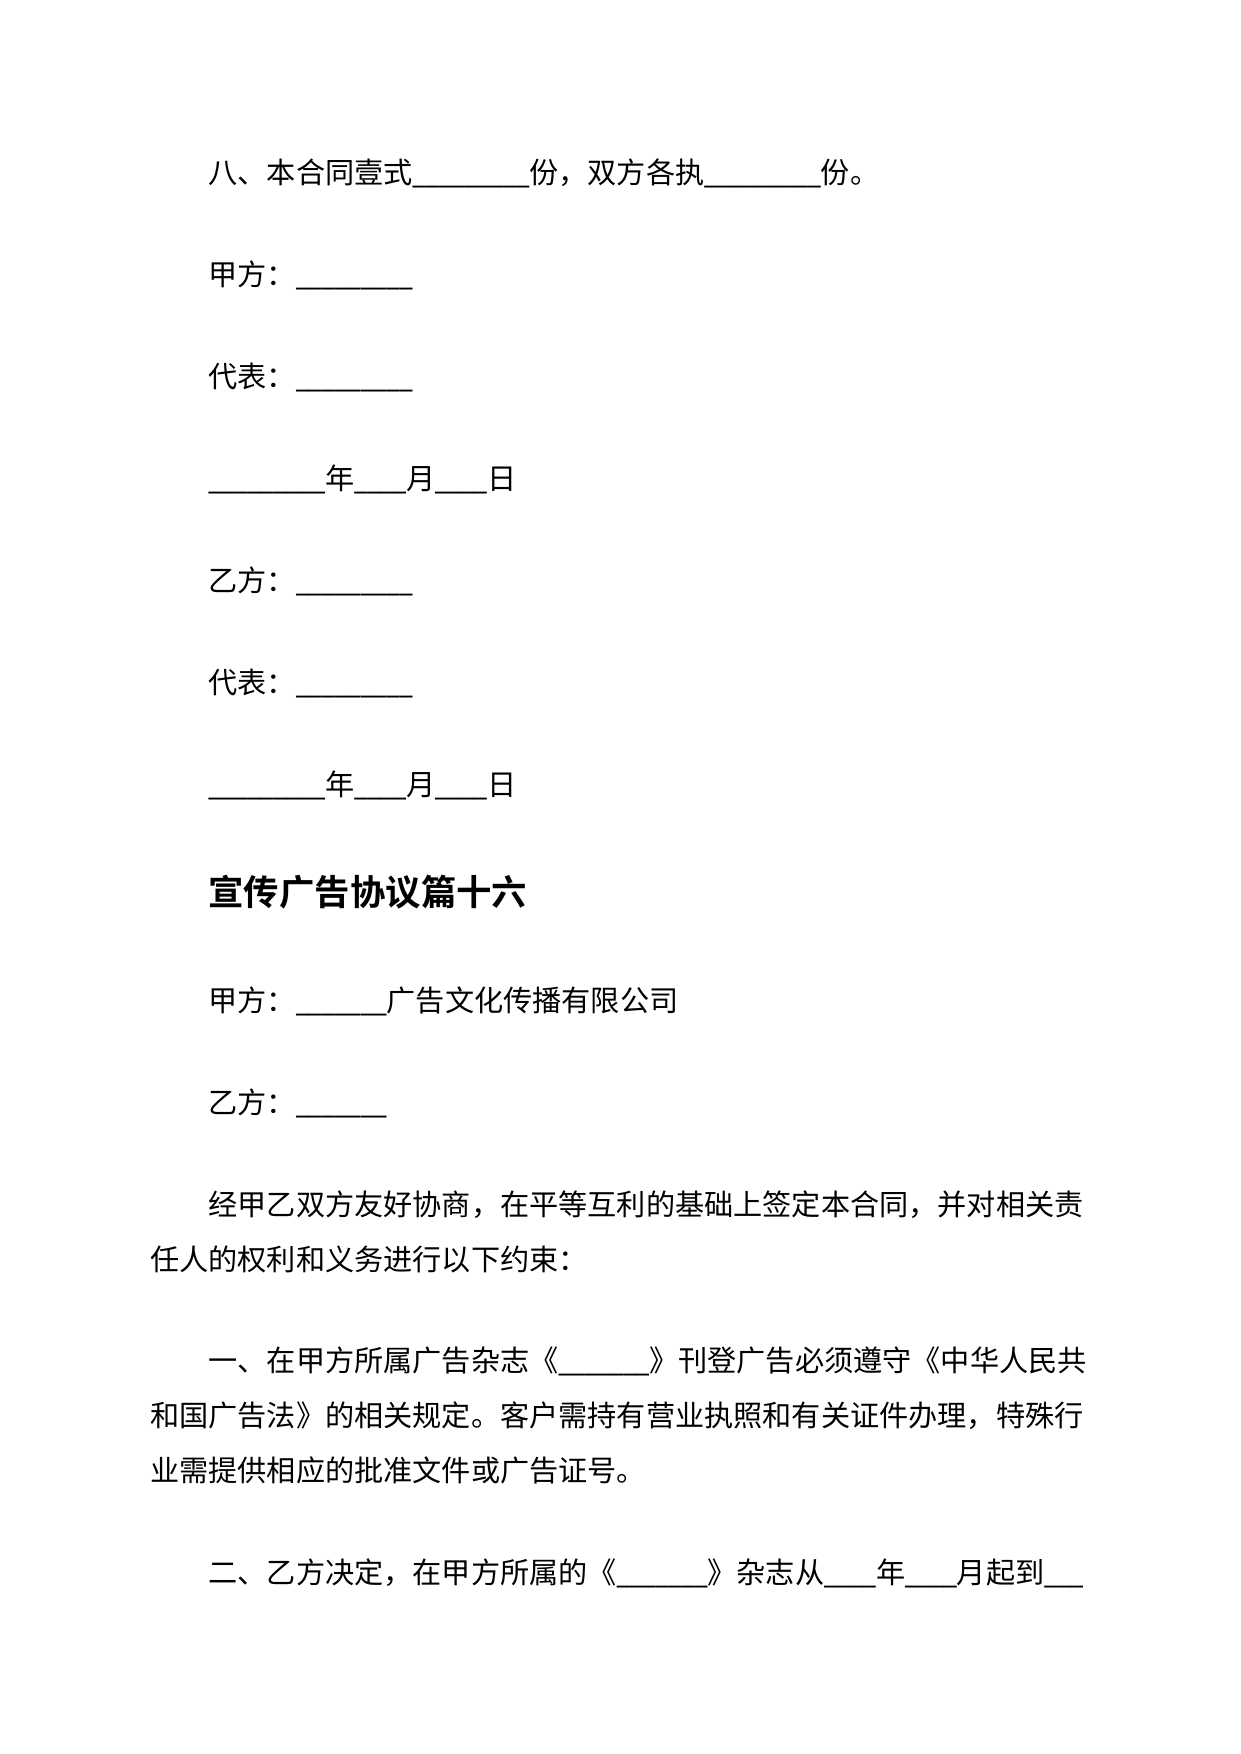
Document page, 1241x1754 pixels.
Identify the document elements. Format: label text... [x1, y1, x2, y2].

text 八、本合同壹式_________份，双方各执_________份。 [150, 150, 1090, 192]
text 代表：_________ [150, 354, 1090, 396]
text _________年____月____日 [150, 456, 1090, 498]
text 一、在甲方所属广告杂志《_______》刊登广告必须遵守《中华人民共和国广告法》的相关规定。客户需持有营业执照和有关证件办理，特殊行业需提供相应的批准文件或广告证号。 [150, 1338, 1090, 1490]
text 代表：_________ [150, 660, 1090, 702]
text _________年____月____日 [150, 762, 1090, 804]
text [150, 1549, 1090, 1592]
text 乙方：_________ [150, 558, 1090, 600]
text 甲方：_________ [150, 252, 1090, 294]
text 乙方：_______ [150, 1079, 1090, 1122]
text 宣传广告协议篇十六 [150, 864, 1090, 915]
text 经甲乙双方友好协商，在平等互利的基础上签定本合同，并对相关责任人的权利和义务进行以下约束： [150, 1181, 1090, 1278]
text 甲方：_______广告文化传播有限公司 [150, 977, 1090, 1020]
